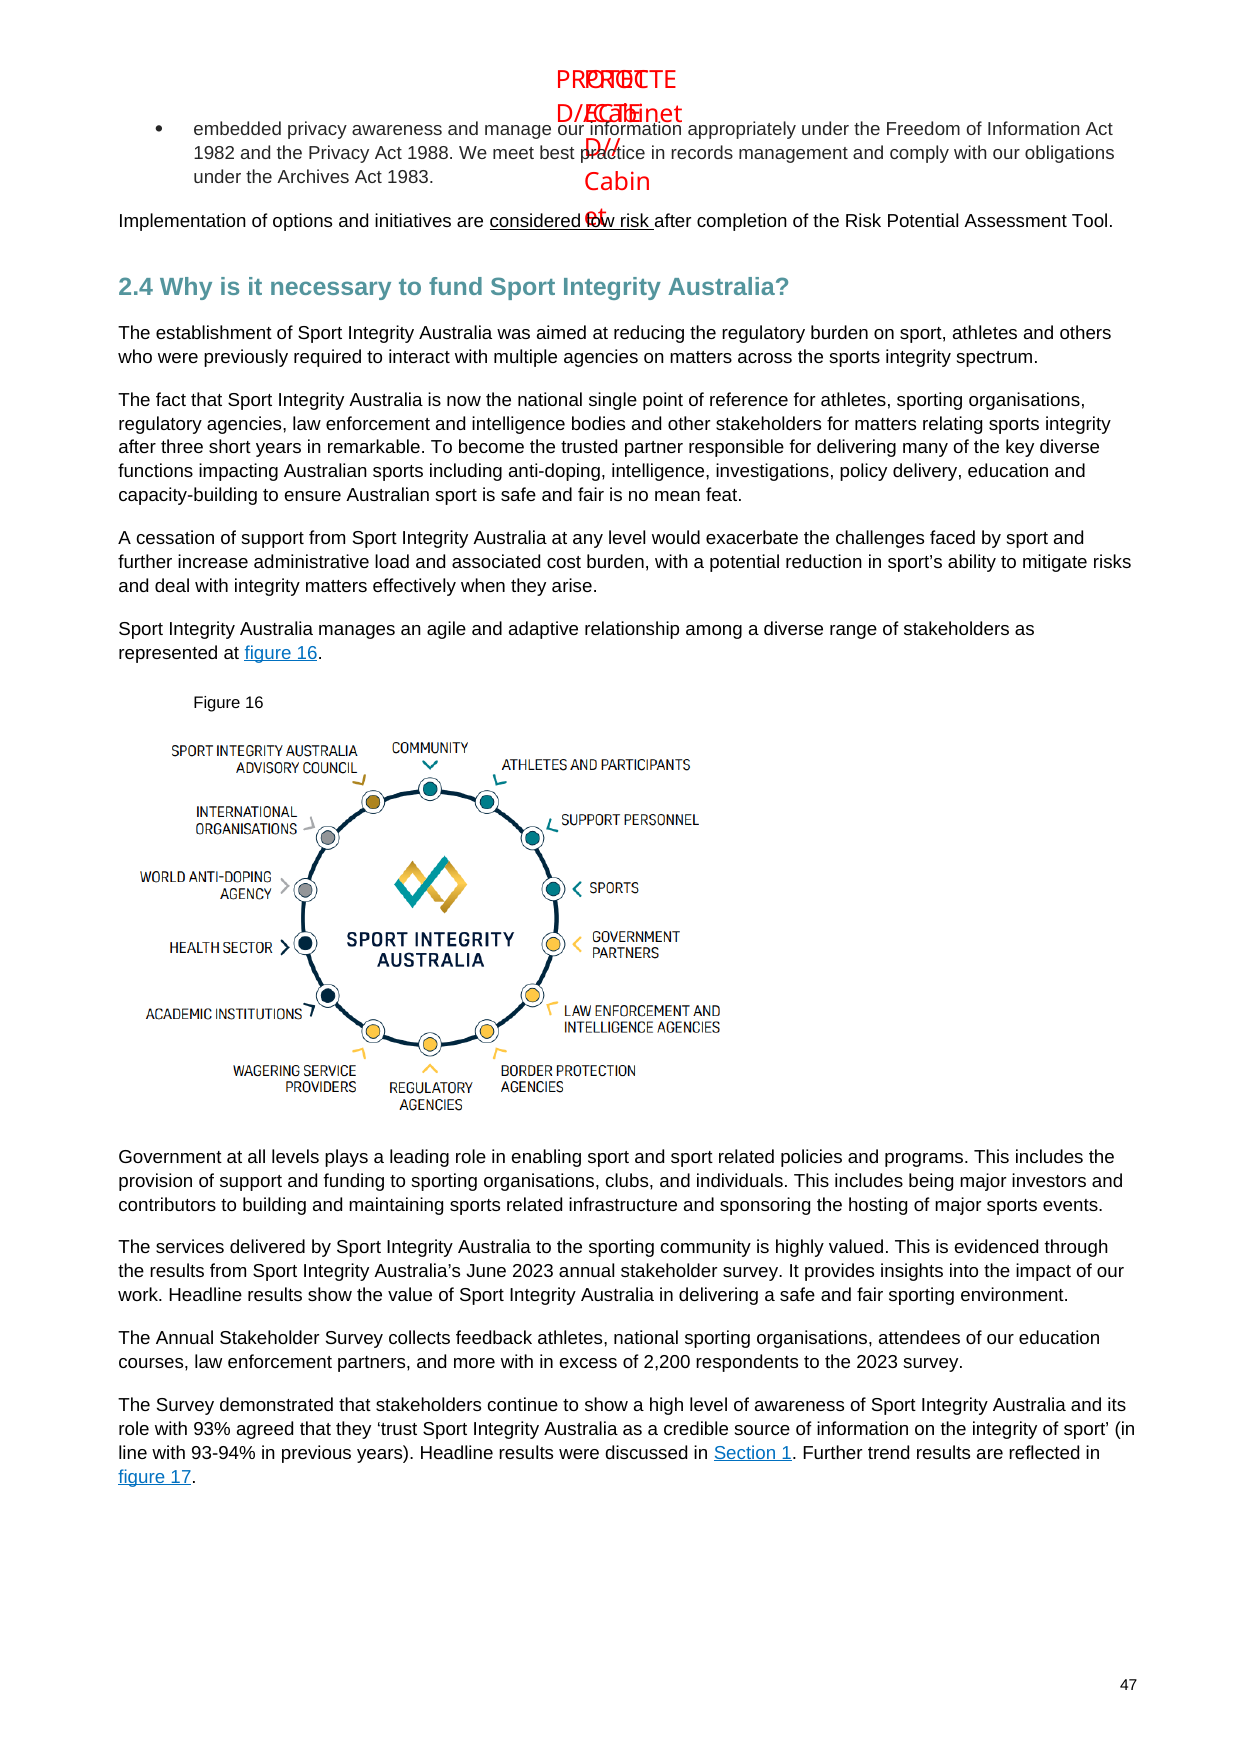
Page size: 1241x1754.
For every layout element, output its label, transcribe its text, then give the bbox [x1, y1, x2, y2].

text The fact that Sport Integrity Australia is now the national single point of reference for athletes, sporting organisations, regulatory agencies, law enforcement and intelligence bodies and other stakeholders for matters relating sports integrity after three short years in remarkable. To become the trusted partner responsible for delivering many of the key diverse functions impacting Australian sports including anti-doping, intelligence, investigations, policy delivery, education and capacity-building to ensure Australian sport is safe and fair is no mean feat. [118, 386, 1137, 506]
list embedded privacy awareness and manage our information appropriately under the Freedom of Information Act 1982 and the Privacy Act 1988. We meet best practice in records management and comply with our obligations under the Archives Act 1983. [156, 118, 1137, 187]
text The establishment of Sport Integrity Australia was aimed at reducing the regulatory burden on sport, athletes and others who were previously required to interact with multiple agencies on matters across the sports integrity spectrum. [118, 319, 1137, 367]
text Government at all levels plays a leading role in enabling sport and sport related policies and programs. This includes the provision of support and funding to sporting organisations, clubs, and individuals. This includes being major investors and contributors to building and maintaining sports related infrastructure and sponsoring the hosting of major sports events. [118, 1143, 1137, 1215]
text The Survey demonstrated that stakeholders continue to show a high level of awareness of Sport Integrity Australia and its role with 93% agreed that they ‘trust Sport Integrity Australia as a credible source of information on the integrity of sport’ (in line with 93-94% in previous years). Headline results were discussed in Section 1. Further trend results are reflected in figure 17. [118, 1391, 1137, 1487]
subtitle 2.4 Why is it necessary to fund Sport Integrity Australia? [118, 269, 1137, 301]
text The Annual Stakeholder Survey collects feedback athletes, national sporting organisations, attendees of our education courses, law enforcement partners, and more with in excess of 2,200 respondents to the 2023 survey. [118, 1324, 1137, 1372]
text Implementation of options and initiatives are considered low risk after completion of the Risk Potential Assessment Tool. [118, 208, 1137, 232]
text The services delivered by Sport Integrity Australia to the sporting community is highly valued. This is evidenced through the results from Sport Integrity Australia’s June 2023 annual stakeholder survey. It provides insights into the impact of our work. Headline results show the value of Sport Integrity Australia in delivering a safe and fair sporting environment. [118, 1234, 1137, 1306]
picture [118, 730, 760, 1125]
text A cessation of support from Sport Integrity Australia at any level would exacerbate the challenges faced by sport and further increase administrative load and associated cost burden, with a potential reduction in sport’s ability to mitigate risks and deal with integrity matters effectively when they arise. [118, 524, 1137, 596]
text Sport Integrity Australia manages an agile and adaptive relationship among a diverse range of stakeholders as represented at figure 16. [118, 615, 1137, 663]
